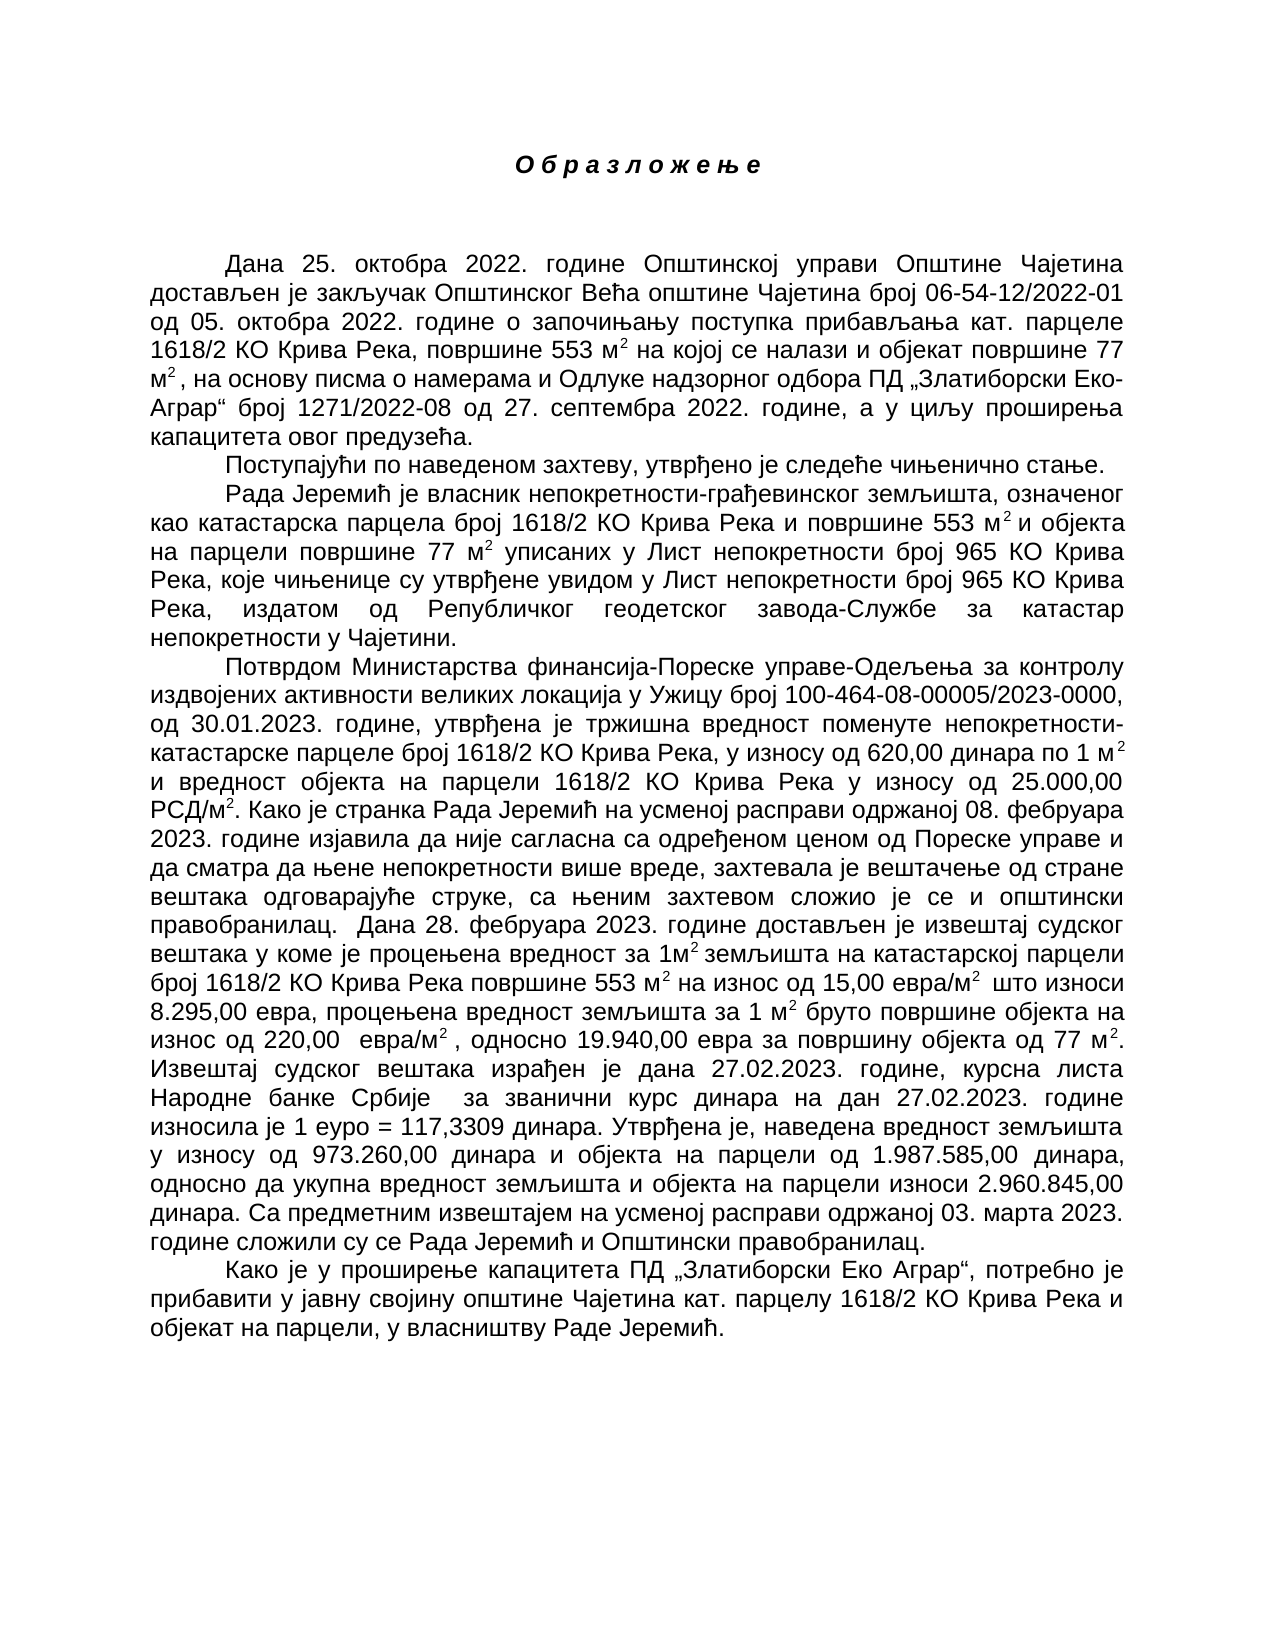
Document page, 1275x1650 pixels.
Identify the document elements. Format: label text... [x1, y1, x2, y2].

text Поступајући по наведеном захтеву, утврђено је следеће чињенично стање. [150, 450, 1125, 479]
text Дана 25. октобра 2022. године Општинској управи Општине Чајетина достављен је закључак Општинског Већа општине Чајетина број 06-54-12/2022-01 од 05. октобра 2022. године о започињању поступка прибављања кат. парцеле 1618/2 КО Крива Река, површине 553 м2 на којој се налази и објекат површине 77 м2 , на основу писма о намерама и Одлуке надзорног одбора ПД „Златиборски Еко-Аграр“ број 1271/2022-08 од 27. септембра 2022. године, а у циљу проширења капацитета овог предузећа. [150, 249, 1125, 450]
text Како је у проширење капацитета ПД „Златиборски Еко Аграр“, потребно је прибавити у јавну својину општине Чајетина кат. парцелу 1618/2 КО Крива Река и објекат на парцели, у власништву Раде Јеремић. [150, 1255, 1125, 1342]
text Рада Јеремић је власник непокретности-грађевинског земљишта, означеног као катастарска парцела број 1618/2 КО Крива Река и површине 553 м2 и објекта на парцели површине 77 м2 уписаних у Лист непокретности број 965 КО Крива Река, које чињенице су утврђене увидом у Лист непокретности број 965 КО Крива Река, издатом од Републичког геодетског завода-Службе за катастар непокретности у Чајетини. [150, 479, 1125, 652]
text Потврдом Министарства финансија-Пореске управе-Одељења за контролу издвојених активности великих локација у Ужицу број 100-464-08-00005/2023-0000, од 30.01.2023. године, утврђена је тржишна вредност поменуте непокретности-катастарске парцеле број 1618/2 КО Крива Река, у износу од 620,00 динара по 1 м2 и вредност објекта на парцели 1618/2 КО Крива Река у износу од 25.000,00 РСД/м2. Како је странка Рада Јеремић на усменој расправи одржаној 08. фебруара 2023. године изјавила да није сагласна са одређеном ценом од Пореске управе и да сматра да њене непокретности више вреде, захтевала је вештачење од стране вештака одговарајуће струке, са њеним захтевом сложио је се и општински правобранилац. Дана 28. фебруара 2023. године достављен је извештај судског вештака у коме је процењена вредност за 1м2 земљишта на катастарској парцели број 1618/2 КО Крива Река површине 553 м2 на износ од 15,00 евра/м2 што износи 8.295,00 евра, процењена вредност земљишта за 1 м2 бруто површине објекта на износ од 220,00 евра/м2 , односно 19.940,00 евра за површину објекта од 77 м2. Извештај судског вештака израђен је дана 27.02.2023. године, курсна листа Народне банке Србије за званични курс динара на дан 27.02.2023. године износила је 1 еуро = 117,3309 динара. Утврђена је, наведена вредност земљишта у износу од 973.260,00 динара и објекта на парцели од 1.987.585,00 динара, односно да укупна вредност земљишта и објекта на парцели износи 2.960.845,00 динара. Са предметним извештајем на усменој расправи одржаној 03. марта 2023. године сложили су се Рада Јеремић и Општински правобранилац. [150, 652, 1125, 1255]
text О б р а з л о ж е њ е [150, 150, 1125, 179]
